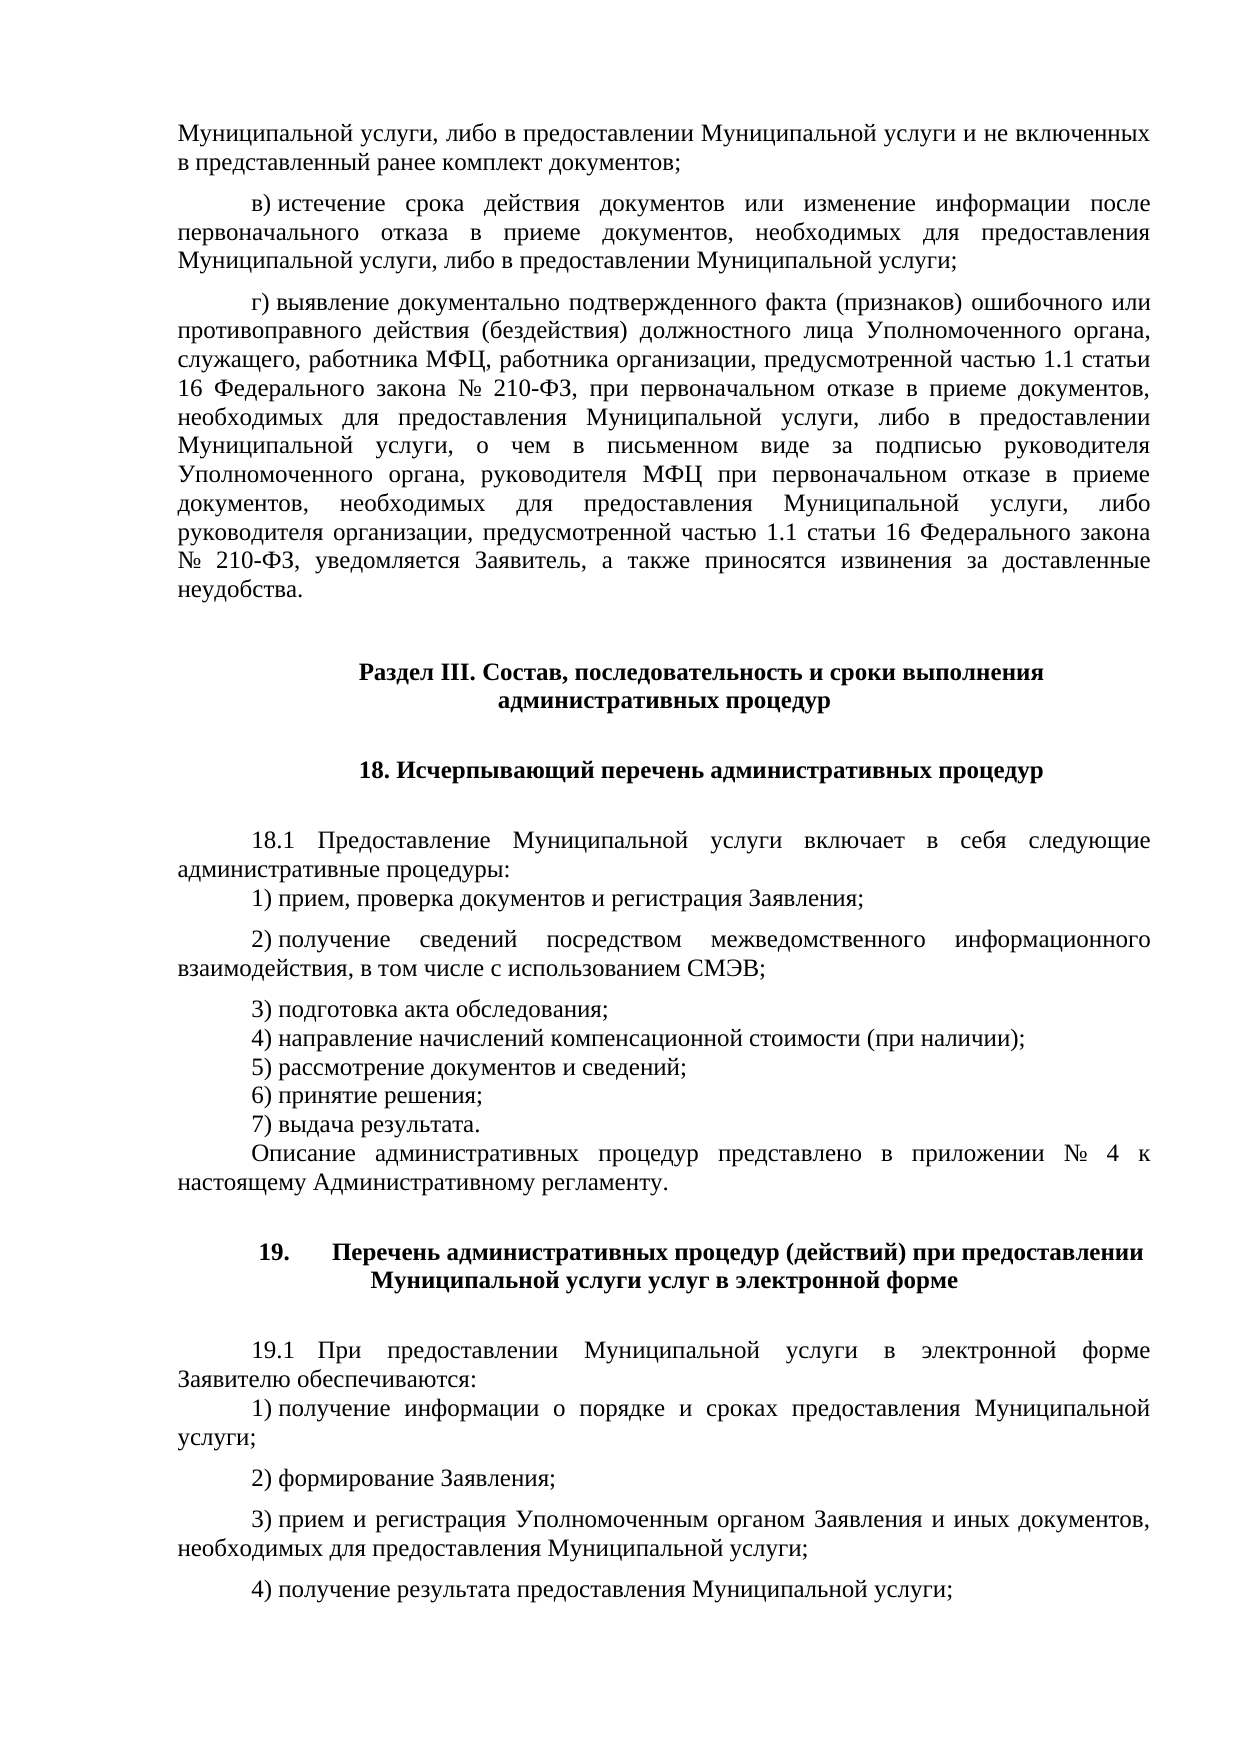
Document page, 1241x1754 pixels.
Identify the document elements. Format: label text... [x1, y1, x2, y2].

list При предоставлении Муниципальной услуги в электронной форме Заявителю обеспечиваются: [177, 1336, 1151, 1393]
text Описание административных процедур представлено в приложении № 4 к настоящему Административному регламенту. [177, 1138, 1151, 1196]
text 4) получение результата предоставления Муниципальной услуги; [177, 1574, 1151, 1603]
list Предоставление Муниципальной услуги включает в себя следующие административные процедуры: [177, 826, 1151, 883]
text 1) получение информации о порядке и сроках предоставления Муниципальной услуги; [177, 1393, 1151, 1451]
text г) выявление документально подтвержденного факта (признаков) ошибочного или противоправного действия (бездействия) должностного лица Уполномоченного органа, служащего, работника МФЦ, работника организации, предусмотренной частью 1.1 статьи 16 Федерального закона № 210-ФЗ, при первоначальном отказе в приеме документов, необходимых для предоставления Муниципальной услуги, либо в предоставлении Муниципальной услуги, о чем в письменном виде за подписью руководителя Уполномоченного органа, руководителя МФЦ при первоначальном отказе в приеме документов, необходимых для предоставления Муниципальной услуги, либо руководителя организации, предусмотренной частью 1.1 статьи 16 Федерального закона № 210-ФЗ, уведомляется Заявитель, а также приносятся извинения за доставленные неудобства. [177, 287, 1151, 603]
list Исчерпывающий перечень административных процедур [251, 756, 1151, 784]
subtitle Раздел III. Состав, последовательность и сроки выполнения административных процедур [177, 657, 498, 714]
text 4) направление начислений компенсационной стоимости (при наличии); [177, 1023, 1151, 1052]
subtitle Перечень административных процедур (действий) при предоставлении Муниципальной услуги услуг в электронной форме [177, 1237, 1151, 1294]
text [177, 118, 1151, 176]
subtitle Раздел III. Состав, последовательность и сроки выполнения административных процедур [831, 657, 1151, 714]
text в) истечение срока действия документов или изменение информации после первоначального отказа в приеме документов, необходимых для предоставления Муниципальной услуги, либо в предоставлении Муниципальной услуги; [177, 188, 1151, 274]
text 7) выдача результата. [177, 1109, 1151, 1138]
text 1) прием, проверка документов и регистрация Заявления; [177, 883, 1151, 912]
text 2) формирование Заявления; [177, 1463, 1151, 1492]
text 2) получение сведений посредством межведомственного информационного взаимодействия, в том числе с использованием СМЭВ; [177, 924, 1151, 982]
text 5) рассмотрение документов и сведений; [177, 1052, 1151, 1081]
text 3) подготовка акта обследования; [177, 994, 1151, 1023]
text 6) принятие решения; [177, 1081, 1151, 1109]
text 3) прием и регистрация Уполномоченным органом Заявления и иных документов, необходимых для предоставления Муниципальной услуги; [177, 1504, 1151, 1562]
